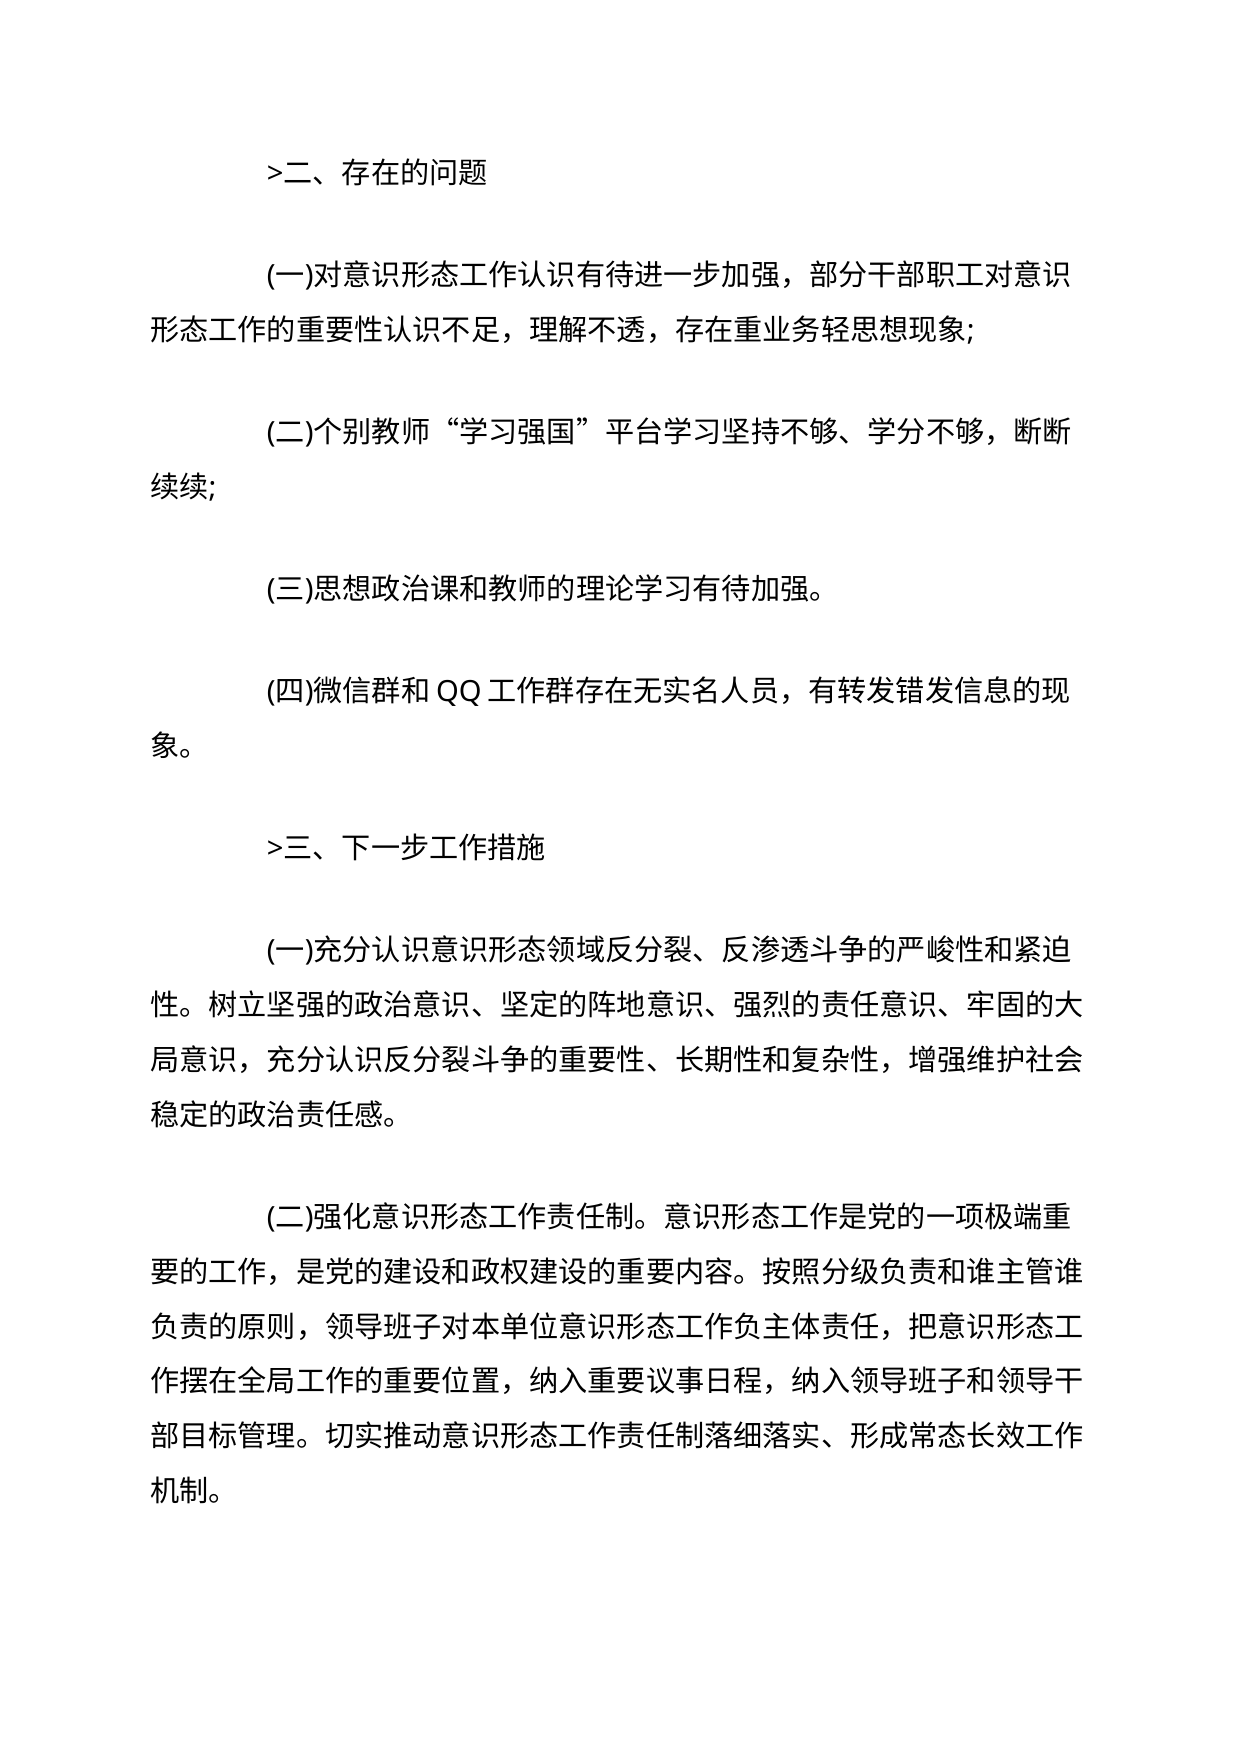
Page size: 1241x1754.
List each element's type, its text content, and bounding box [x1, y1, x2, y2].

text >三、下一步工作措施 [150, 825, 1090, 867]
text (三)思想政治课和教师的理论学习有待加强。 [150, 566, 1090, 608]
text (二)个别教师“学习强国”平台学习坚持不够、学分不够，断断续续; [150, 409, 1090, 506]
text (一)对意识形态工作认识有待进一步加强，部分干部职工对意识形态工作的重要性认识不足，理解不透，存在重业务轻思想现象; [150, 252, 1090, 349]
text (二)强化意识形态工作责任制。意识形态工作是党的一项极端重要的工作，是党的建设和政权建设的重要内容。按照分级负责和谁主管谁负责的原则，领导班子对本单位意识形态工作负主体责任，把意识形态工作摆在全局工作的重要位置，纳入重要议事日程，纳入领导班子和领导干部目标管理。切实推动意识形态工作责任制落细落实、形成常态长效工作机制。 [150, 1193, 1090, 1510]
text (一)充分认识意识形态领域反分裂、反渗透斗争的严峻性和紧迫性。树立坚强的政治意识、坚定的阵地意识、强烈的责任意识、牢固的大局意识，充分认识反分裂斗争的重要性、长期性和复杂性，增强维护社会稳定的政治责任感。 [150, 927, 1090, 1134]
text (四)微信群和QQ工作群存在无实名人员，有转发错发信息的现象。 [150, 668, 1090, 765]
text >二、存在的问题 [150, 150, 1090, 192]
